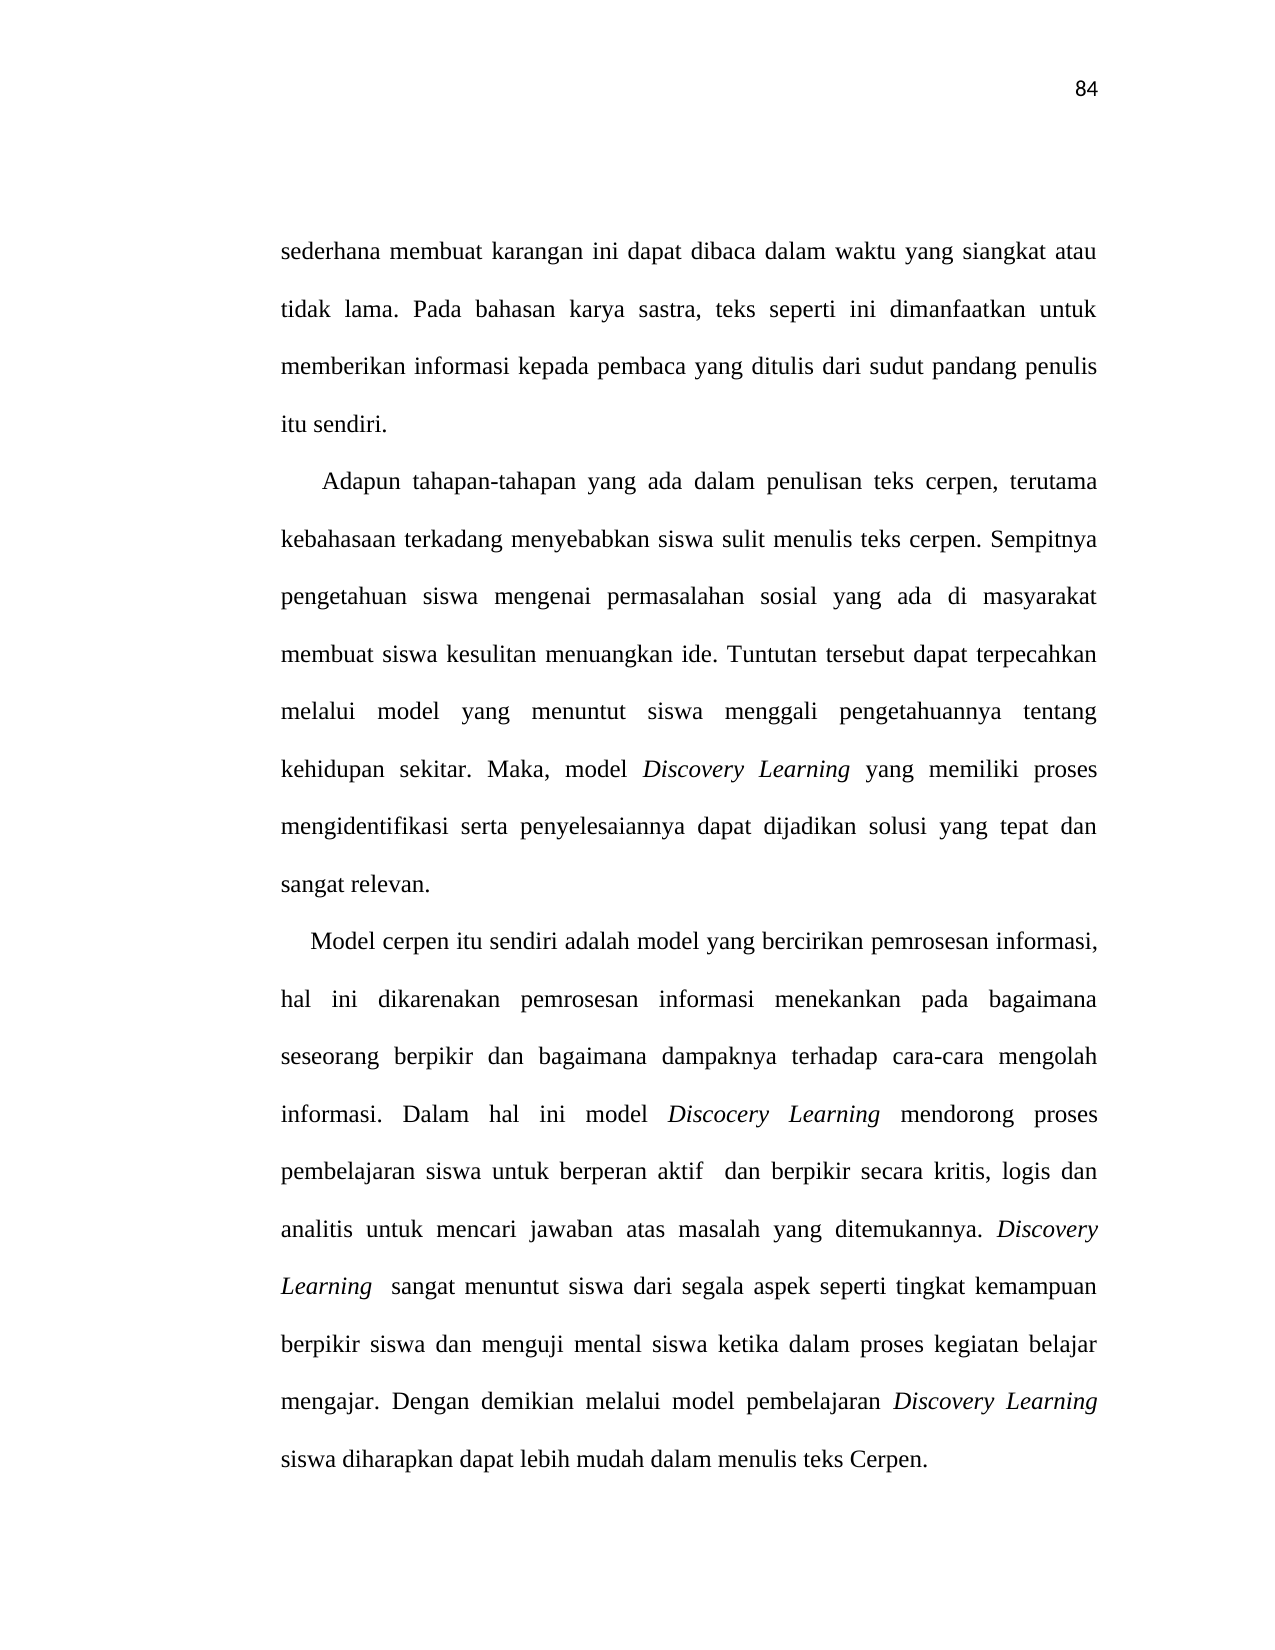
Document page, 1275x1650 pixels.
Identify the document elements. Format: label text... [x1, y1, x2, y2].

list Model cerpen itu sendiri adalah model yang bercirikan pemrosesan informasi, hal ini dikarenakan pemrosesan informasi menekankan pada bagaimana seseorang berpikir dan bagaimana dampaknya terhadap cara-cara mengolah informasi. Dalam hal ini model Discocery Learning mendorong proses pembelajaran siswa untuk berperan aktif dan berpikir secara kritis, logis dan analitis untuk mencari jawaban atas masalah yang ditemukannya. Discovery Learning sangat menuntut siswa dari segala aspek seperti tingkat kemampuan berpikir siswa dan menguji mental siswa ketika dalam proses kegiatan belajar mengajar. Dengan demikian melalui model pembelajaran Discovery Learning siswa diharapkan dapat lebih mudah dalam menulis teks Cerpen. [281, 926, 1098, 1472]
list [281, 236, 1098, 437]
list Adapun tahapan-tahapan yang ada dalam penulisan teks cerpen, terutama kebahasaan terkadang menyebabkan siswa sulit menulis teks cerpen. Sempitnya pengetahuan siswa mengenai permasalahan sosial yang ada di masyarakat membuat siswa kesulitan menuangkan ide. Tuntutan tersebut dapat terpecahkan melalui model yang menuntut siswa menggali pengetahuannya tentang kehidupan sekitar. Maka, model Discovery Learning yang memiliki proses mengidentifikasi serta penyelesaiannya dapat dijadikan solusi yang tepat dan sangat relevan. [281, 466, 1098, 897]
